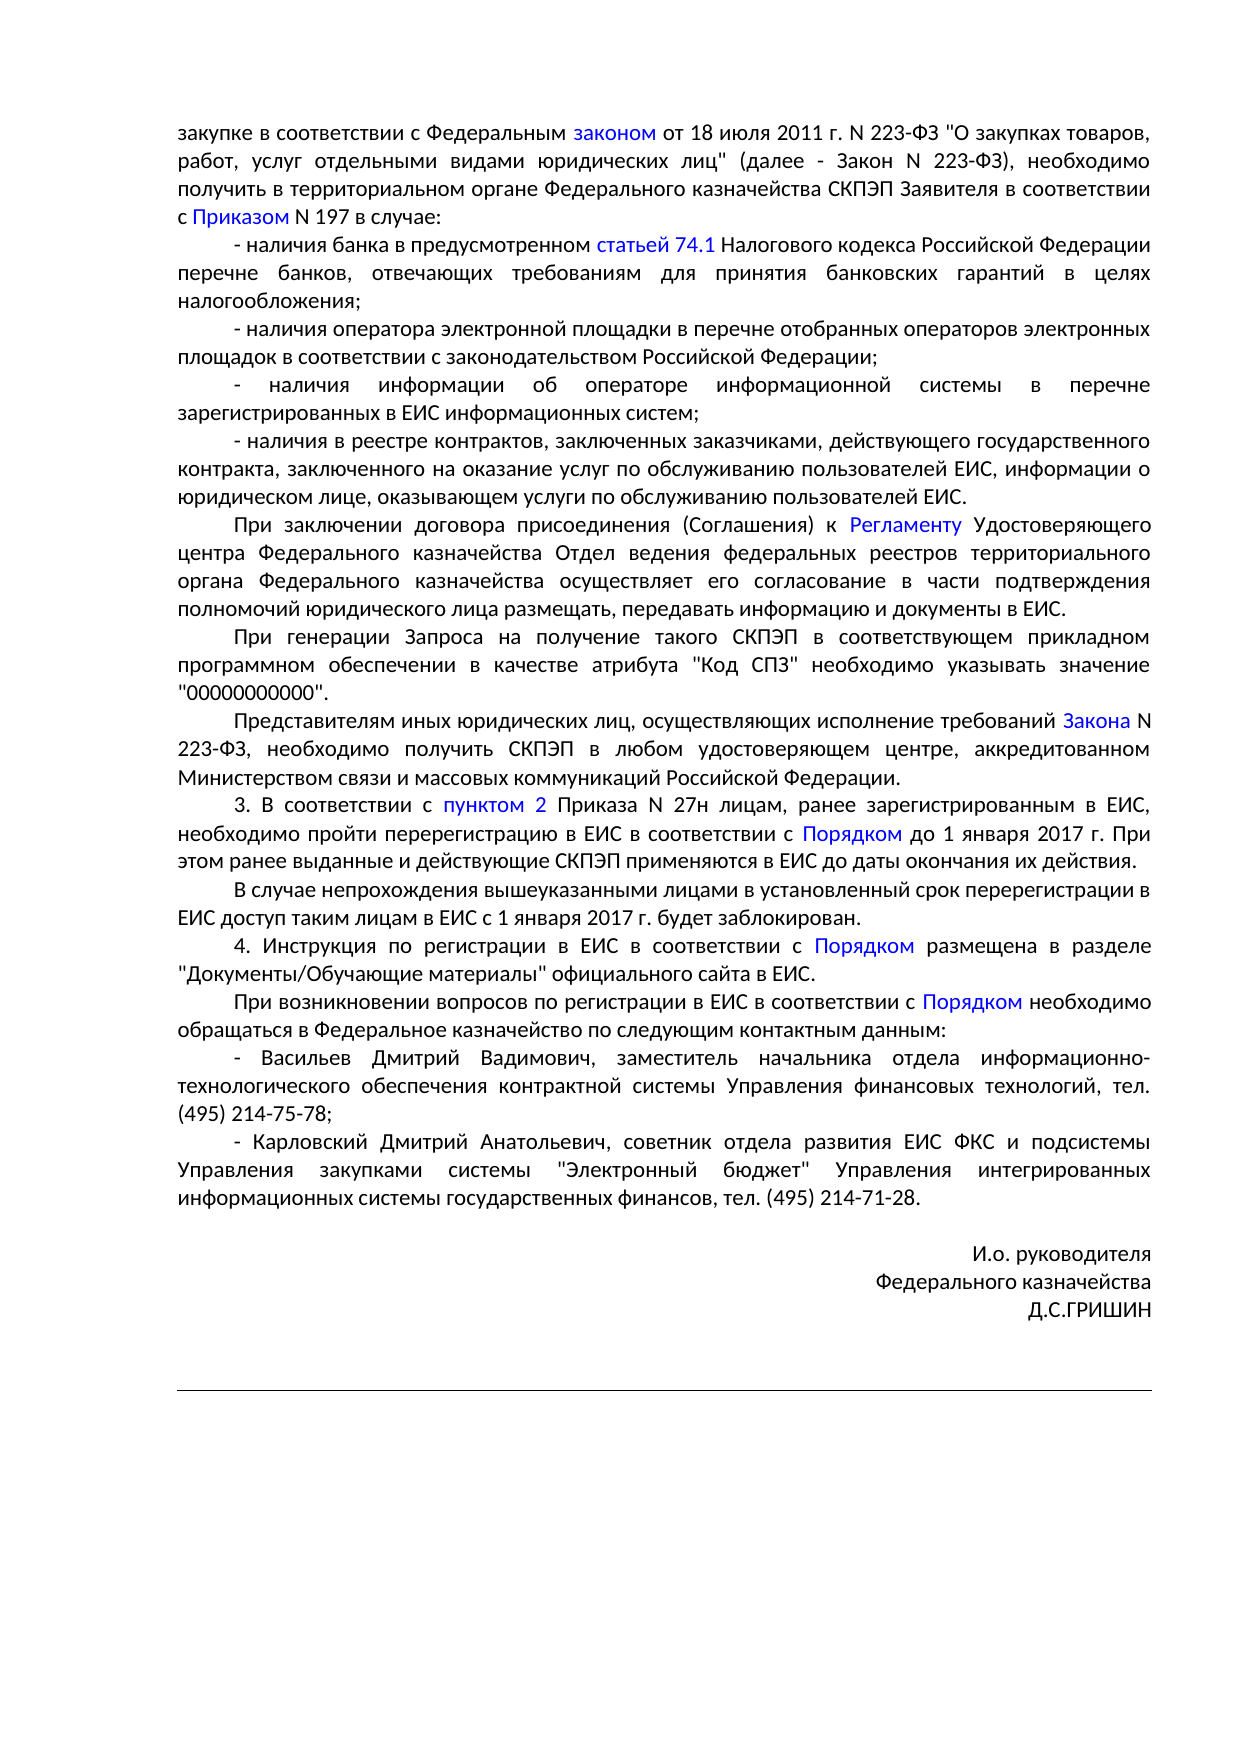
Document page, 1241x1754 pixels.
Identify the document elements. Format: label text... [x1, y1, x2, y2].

text При генерации Запроса на получение такого СКПЭП в соответствующем прикладном программном обеспечении в качестве атрибута "Код СПЗ" необходимо указывать значение "00000000000". [177, 622, 1152, 707]
text Федерального казначейства [177, 1267, 1152, 1295]
text Представителям иных юридических лиц, осуществляющих исполнение требований Закона N 223-ФЗ, необходимо получить СКПЭП в любом удостоверяющем центре, аккредитованном Министерством связи и массовых коммуникаций Российской Федерации. [177, 707, 1152, 791]
text 4. Инструкция по регистрации в ЕИС в соответствии с Порядком размещена в разделе "Документы/Обучающие материалы" официального сайта в ЕИС. [177, 931, 1152, 987]
text - наличия оператора электронной площадки в перечне отобранных операторов электронных площадок в соответствии с законодательством Российской Федерации; [177, 314, 1152, 370]
text - Карловский Дмитрий Анатольевич, советник отдела развития ЕИС ФКС и подсистемы Управления закупками системы "Электронный бюджет" Управления интегрированных информационных системы государственных финансов, тел. (495) 214-71-28. [177, 1127, 1152, 1211]
text Д.С.ГРИШИН [177, 1295, 1152, 1323]
text При возникновении вопросов по регистрации в ЕИС в соответствии с Порядком необходимо обращаться в Федеральное казначейство по следующим контактным данным: [177, 987, 1152, 1043]
text - наличия в реестре контрактов, заключенных заказчиками, действующего государственного контракта, заключенного на оказание услуг по обслуживанию пользователей ЕИС, информации о юридическом лице, оказывающем услуги по обслуживанию пользователей ЕИС. [177, 426, 1152, 510]
text - наличия банка в предусмотренном статьей 74.1 Налогового кодекса Российской Федерации перечне банков, отвечающих требованиям для принятия банковских гарантий в целях налогообложения; [177, 230, 1152, 314]
text - наличия информации об операторе информационной системы в перечне зарегистрированных в ЕИС информационных систем; [177, 370, 1152, 426]
text - Васильев Дмитрий Вадимович, заместитель начальника отдела информационно-технологического обеспечения контрактной системы Управления финансовых технологий, тел. (495) 214-75-78; [177, 1043, 1152, 1127]
text В случае непрохождения вышеуказанными лицами в установленный срок перерегистрации в ЕИС доступ таким лицам в ЕИС с 1 января 2017 г. будет заблокирован. [177, 875, 1152, 931]
text 3. В соответствии с пунктом 2 Приказа N 27н лицам, ранее зарегистрированным в ЕИС, необходимо пройти перерегистрацию в ЕИС в соответствии с Порядком до 1 января 2017 г. При этом ранее выданные и действующие СКПЭП применяются в ЕИС до даты окончания их действия. [177, 791, 1152, 875]
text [177, 118, 1152, 230]
text При заключении договора присоединения (Соглашения) к Регламенту Удостоверяющего центра Федерального казначейства Отдел ведения федеральных реестров территориального органа Федерального казначейства осуществляет его согласование в части подтверждения полномочий юридического лица размещать, передавать информацию и документы в ЕИС. [177, 510, 1152, 622]
text И.о. руководителя [177, 1239, 1152, 1267]
